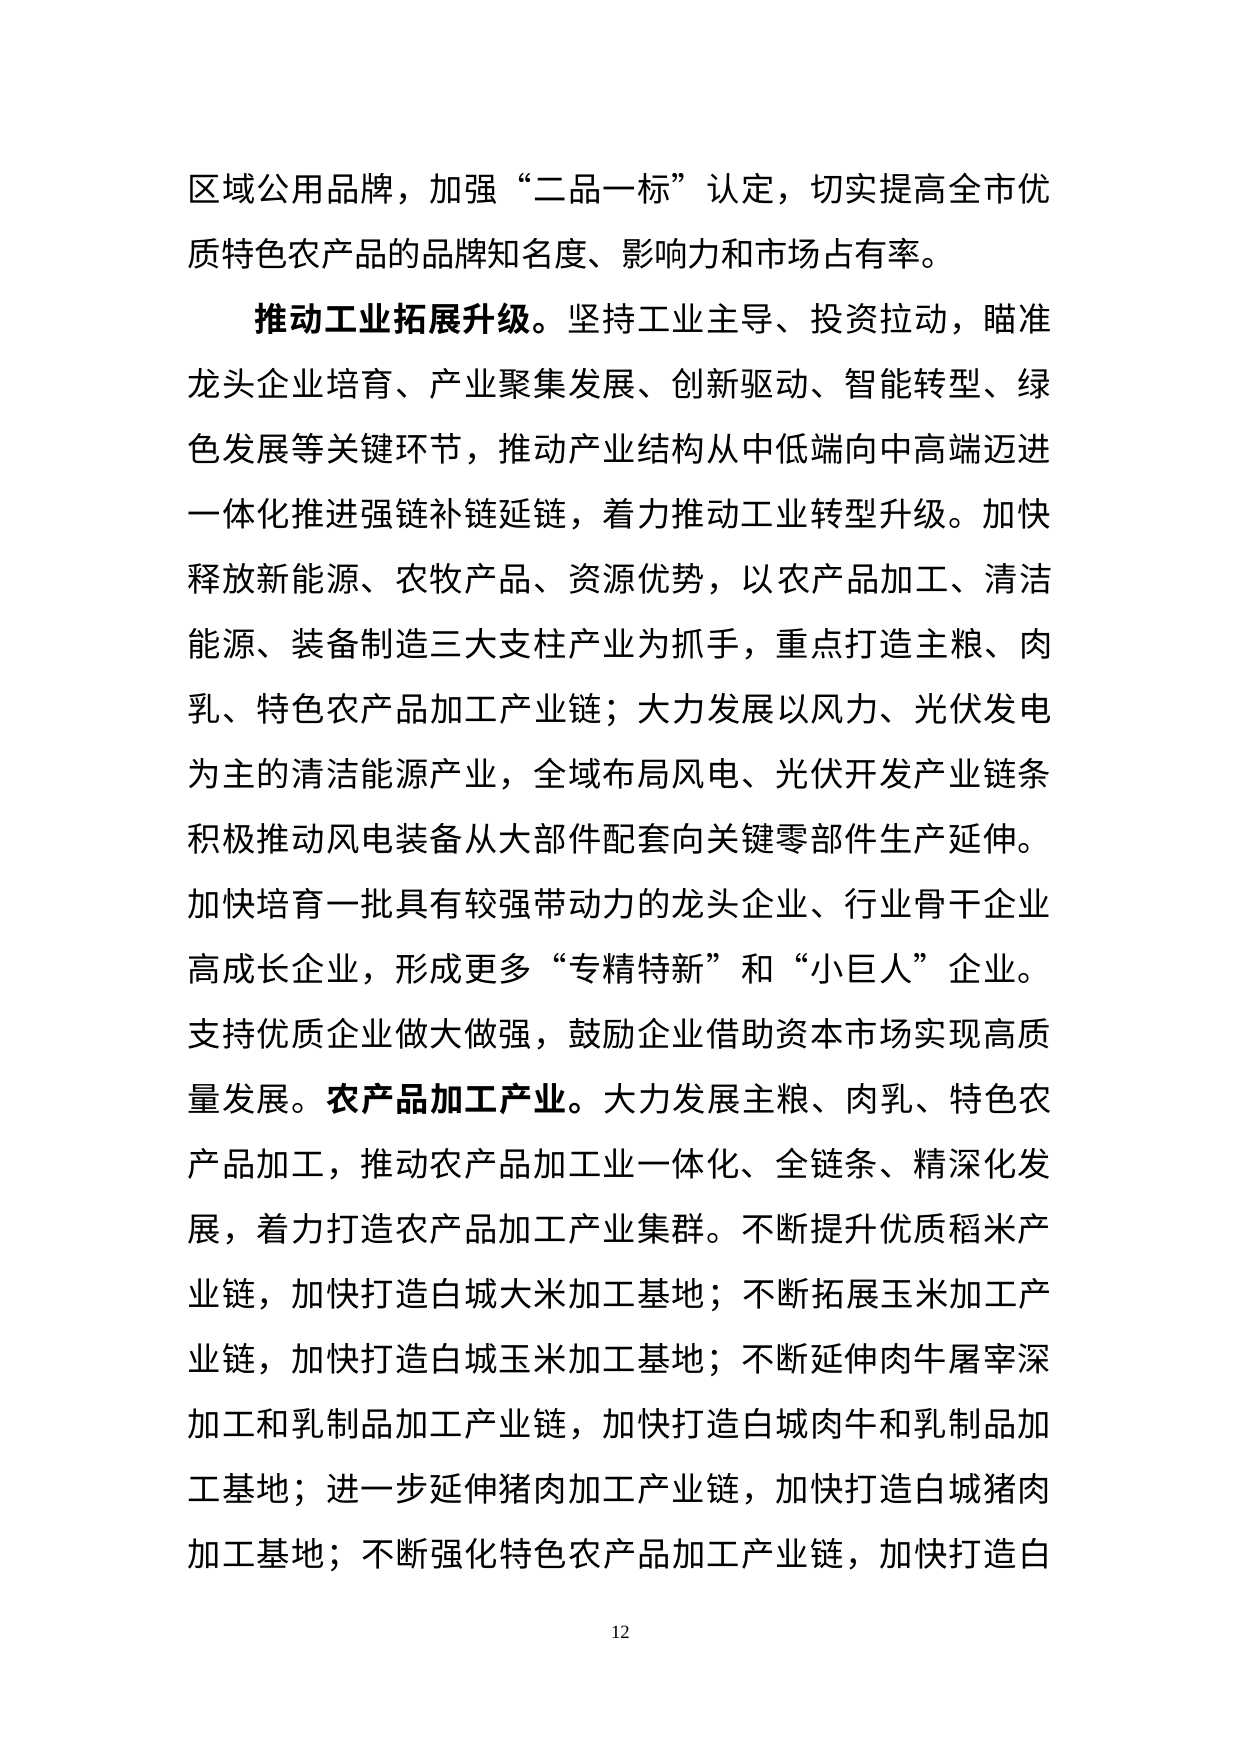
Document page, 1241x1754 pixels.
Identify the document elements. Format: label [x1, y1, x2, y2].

text [187, 284, 1053, 1584]
text [187, 154, 1053, 284]
